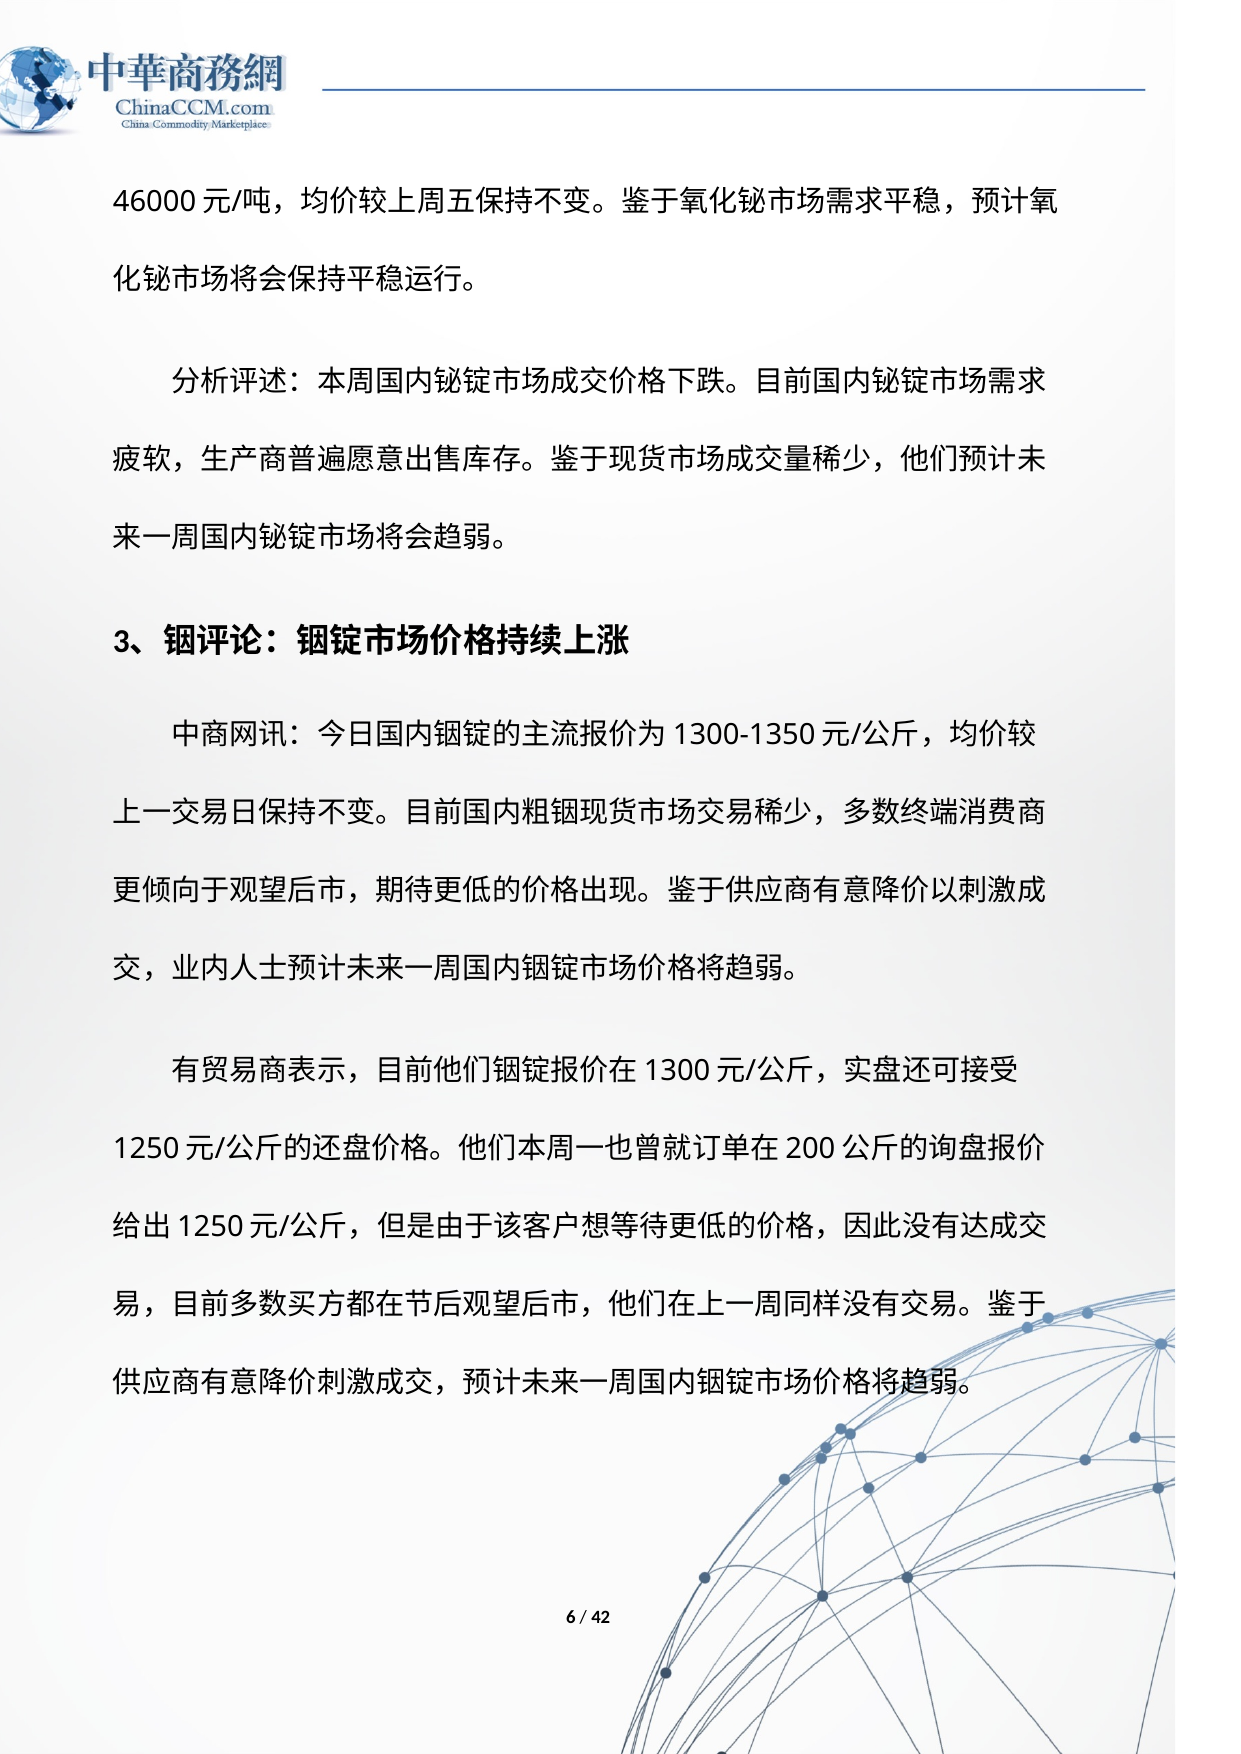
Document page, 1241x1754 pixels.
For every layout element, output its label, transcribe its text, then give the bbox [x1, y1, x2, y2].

picture [0, 0, 1176, 1754]
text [113, 166, 1063, 309]
text 分析评述：本周国内铋锭市场成交价格下跌。目前国内铋锭市场需求疲软，生产商普遍愿意出售库存。鉴于现货市场成交量稀少，他们预计未来一周国内铋锭市场将会趋弱。 [113, 347, 1063, 567]
text 中商网讯：今日国内铟锭的主流报价为1300-1350元/公斤，均价较上一交易日保持不变。目前国内粗铟现货市场交易稀少，多数终端消费商更倾向于观望后市，期待更低的价格出现。鉴于供应商有意降价以刺激成交，业内人士预计未来一周国内铟锭市场价格将趋弱。 [113, 699, 1063, 998]
text 有贸易商表示，目前他们铟锭报价在1300元/公斤，实盘还可接受1250元/公斤的还盘价格。他们本周一也曾就订单在200公斤的询盘报价给出1250元/公斤，但是由于该客户想等待更低的价格，因此没有达成交易，目前多数买方都在节后观望后市，他们在上一周同样没有交易。鉴于供应商有意降价刺激成交，预计未来一周国内铟锭市场价格将趋弱。 [113, 1036, 1063, 1412]
subtitle 3、铟评论：铟锭市场价格持续上涨 [113, 605, 1063, 670]
